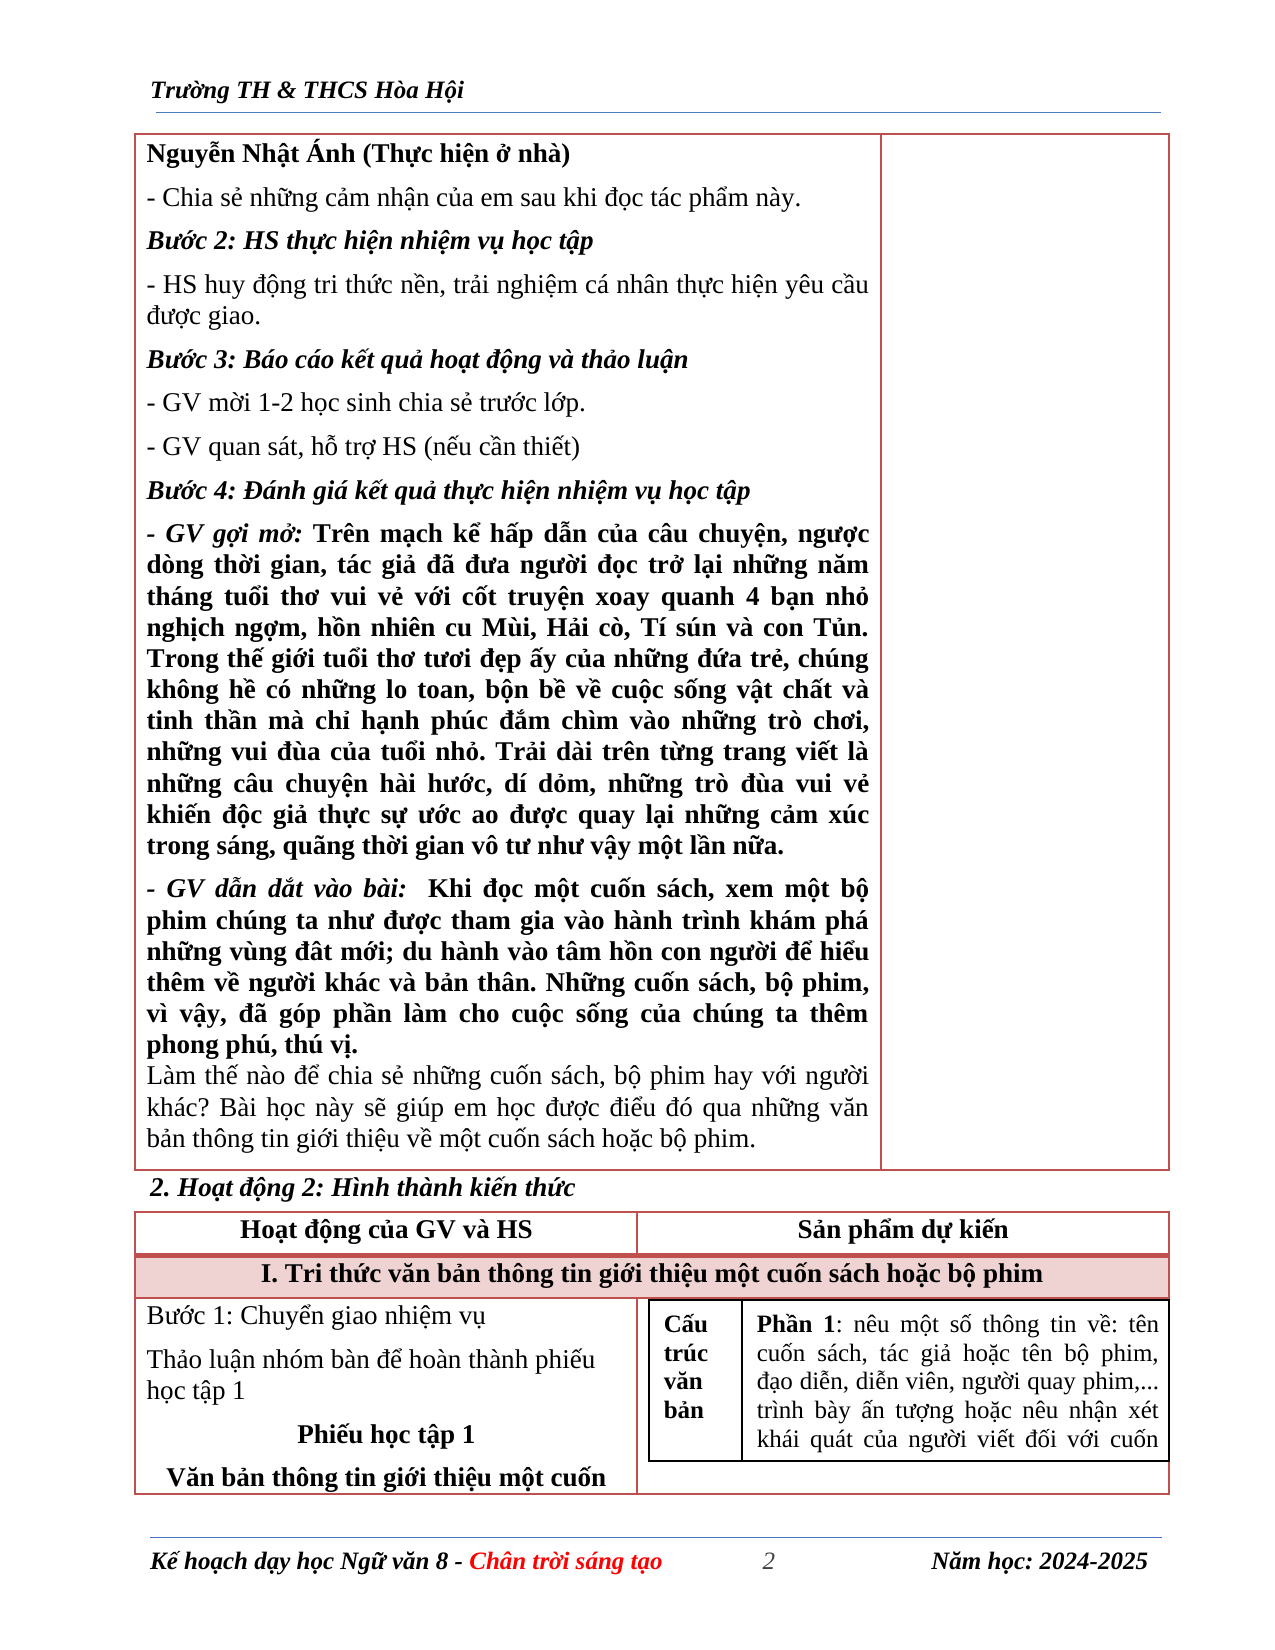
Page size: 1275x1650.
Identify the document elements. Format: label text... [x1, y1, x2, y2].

table_cell I. Tri thức văn bản thông tin giới thiệu một cuốn sách hoặc bộ phim [136, 1258, 1168, 1297]
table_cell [136, 1299, 636, 1492]
table_header Sản phẩm dự kiến [638, 1213, 1168, 1253]
table_cell [882, 135, 1168, 1168]
text 2. Hoạt động 2: Hình thành kiến thức [150, 1171, 1162, 1202]
table_cell [638, 1299, 1168, 1492]
table_header Hoạt động của GV và HS [136, 1213, 636, 1253]
